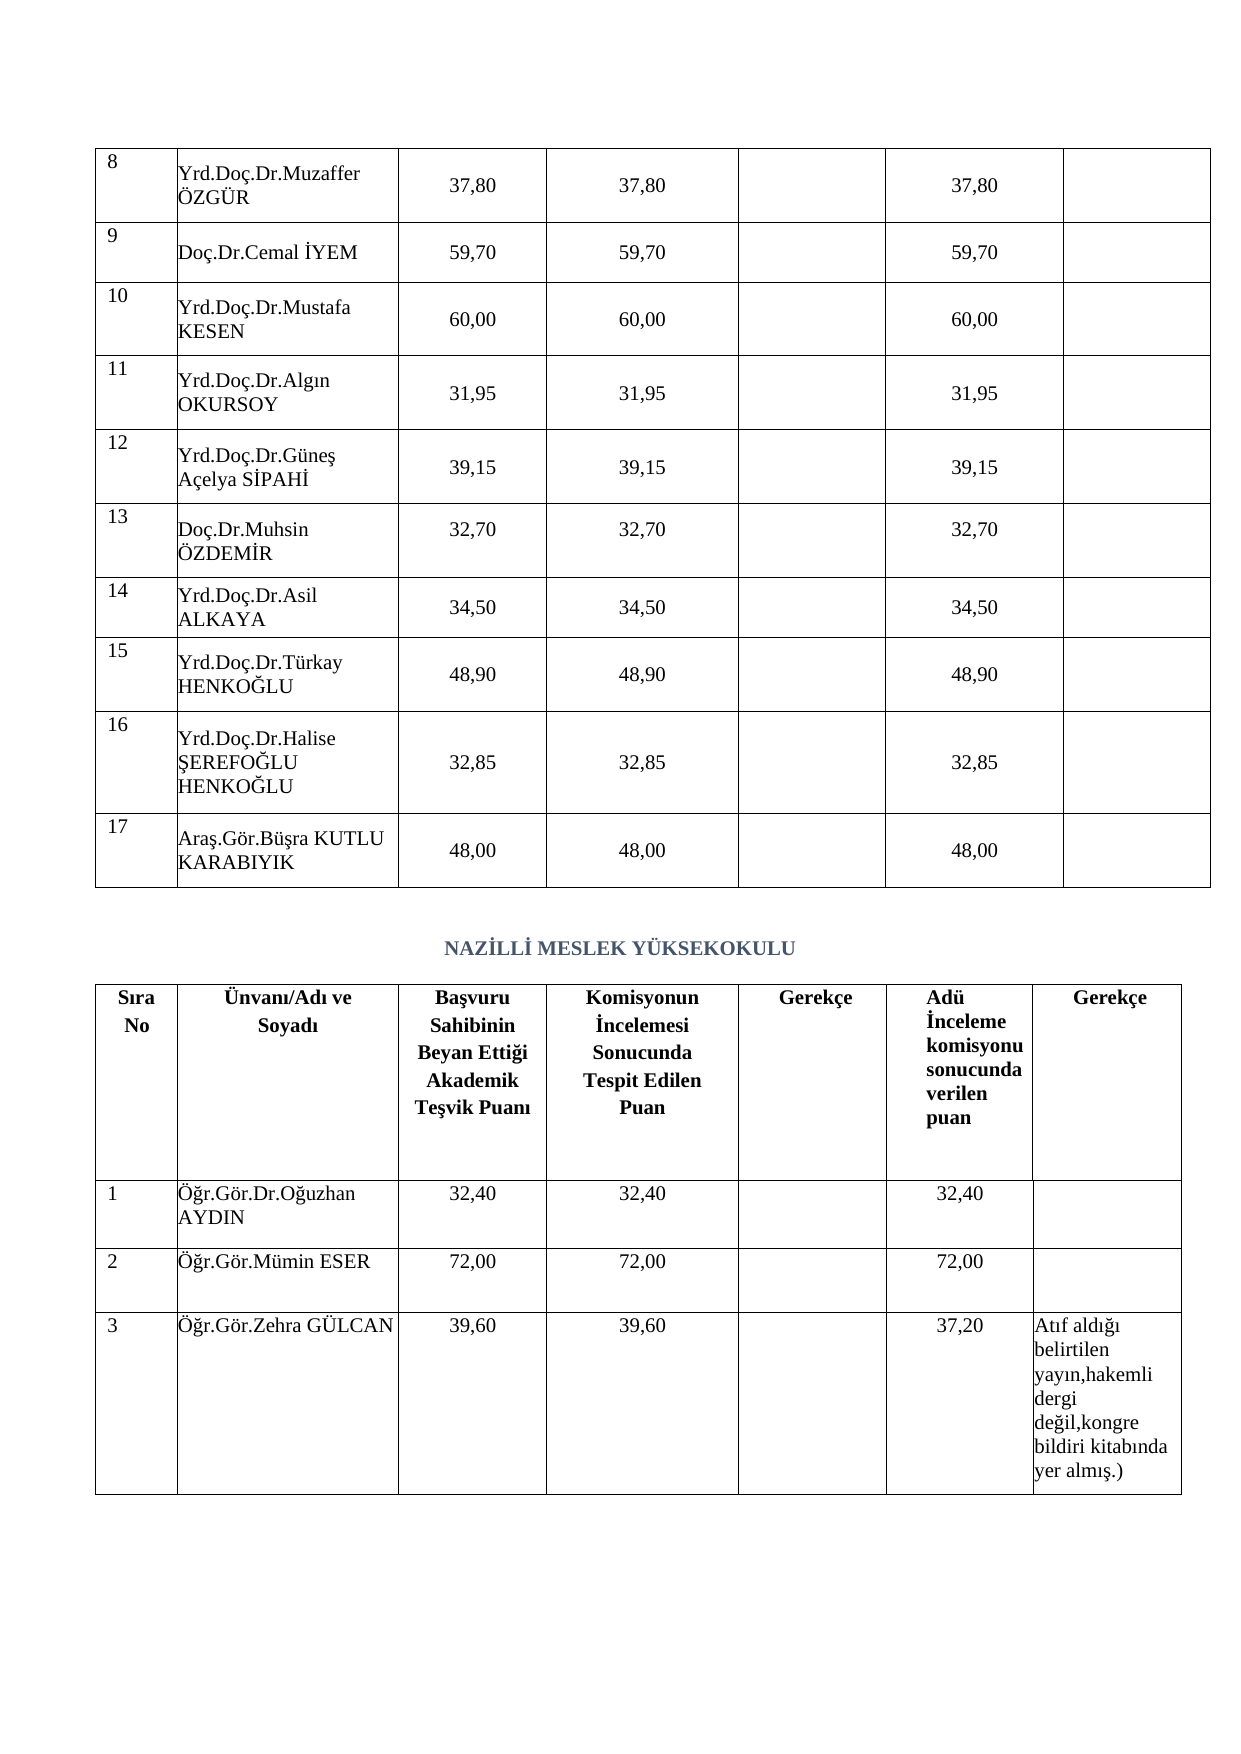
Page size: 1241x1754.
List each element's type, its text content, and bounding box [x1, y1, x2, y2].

table_cell [739, 430, 885, 503]
table_cell 39,15 [399, 430, 546, 503]
table_cell 32,85 [886, 712, 1063, 812]
table_cell Yrd.Doç.Dr.Muzaffer ÖZGÜR [178, 149, 398, 222]
table_cell 31,95 [547, 356, 738, 429]
table_cell [1064, 283, 1210, 355]
table_cell [1064, 223, 1210, 282]
table_cell [739, 356, 885, 429]
table_cell 13 [96, 504, 177, 577]
table_cell [1064, 504, 1210, 577]
table_cell 34,50 [399, 578, 546, 637]
table_cell [1064, 356, 1210, 429]
table_cell 12 [96, 430, 177, 503]
table_cell 72,00 [547, 1249, 738, 1312]
table_cell 60,00 [547, 283, 738, 355]
table_cell [1064, 430, 1210, 503]
table_cell [1034, 1181, 1181, 1248]
table_cell [739, 149, 885, 222]
table_cell 37,80 [886, 149, 1063, 222]
table_cell 32,40 [399, 1181, 546, 1248]
table_cell 37,80 [399, 149, 546, 222]
table_cell 59,70 [886, 223, 1063, 282]
table_cell 2 [96, 1249, 177, 1312]
table_cell Yrd.Doç.Dr.Algın OKURSOY [178, 356, 398, 429]
table_cell 48,00 [547, 814, 738, 887]
table_cell [739, 814, 885, 887]
table_cell [739, 223, 885, 282]
table_cell 32,85 [547, 712, 738, 812]
table_cell [739, 283, 885, 355]
table_cell 48,90 [886, 638, 1063, 711]
table_cell 14 [96, 578, 177, 637]
text NAZİLLİ MESLEK YÜKSEKOKULU [148, 936, 1093, 960]
table_cell 48,90 [399, 638, 546, 711]
table_cell 8 [96, 149, 177, 222]
table_cell 37,20 [887, 1313, 1033, 1494]
table_cell Doç.Dr.Muhsin ÖZDEMİR [178, 504, 398, 577]
table_cell [1064, 149, 1210, 222]
table_header Gerekçe [1033, 985, 1181, 1179]
table_cell Yrd.Doç.Dr.Halise ŞEREFOĞLU HENKOĞLU [178, 712, 398, 812]
table_cell 39,60 [399, 1313, 546, 1494]
table_header Sıra No [96, 985, 177, 1179]
table_cell [1064, 814, 1210, 887]
table_cell [739, 578, 885, 637]
table_cell Doç.Dr.Cemal İYEM [178, 223, 398, 282]
table_cell Yrd.Doç.Dr.Türkay HENKOĞLU [178, 638, 398, 711]
table_cell Atıf aldığı belirtilen yayın,hakemli dergi değil,kongre bildiri kitabında yer almış.) [1034, 1313, 1181, 1494]
table_cell 11 [96, 356, 177, 429]
table_cell 31,95 [886, 356, 1063, 429]
table_cell [739, 638, 885, 711]
table_cell Yrd.Doç.Dr.Güneş Açelya SİPAHİ [178, 430, 398, 503]
table_cell [1064, 638, 1210, 711]
table_cell 48,00 [886, 814, 1063, 887]
table_cell 59,70 [547, 223, 738, 282]
table_cell 34,50 [886, 578, 1063, 637]
table_cell [739, 1313, 886, 1494]
table_cell 32,70 [399, 504, 546, 577]
table_cell 39,15 [547, 430, 738, 503]
table_header Adü İnceleme komisyonu sonucunda verilen puan [887, 985, 1032, 1179]
table_cell Öğr.Gör.Mümin ESER [178, 1249, 398, 1312]
table_cell [1064, 712, 1210, 812]
table_cell 1 [96, 1181, 177, 1248]
table_header Ünvanı/Adı ve Soyadı [178, 985, 398, 1179]
table_cell 37,80 [547, 149, 738, 222]
table_cell [739, 1181, 886, 1248]
table_cell 39,60 [547, 1313, 738, 1494]
table_cell 32,40 [547, 1181, 738, 1248]
table_cell 31,95 [399, 356, 546, 429]
table_cell 17 [96, 814, 177, 887]
table_cell 34,50 [547, 578, 738, 637]
table_cell [739, 504, 885, 577]
table_cell Öğr.Gör.Dr.Oğuzhan AYDIN [178, 1181, 398, 1248]
table_cell 59,70 [399, 223, 546, 282]
table_cell 32,70 [886, 504, 1063, 577]
table_cell 9 [96, 223, 177, 282]
table_cell 15 [96, 638, 177, 711]
table_cell Yrd.Doç.Dr.Asil ALKAYA [178, 578, 398, 637]
table_cell 10 [96, 283, 177, 355]
table_header Komisyonun İncelemesi Sonucunda Tespit Edilen Puan [547, 985, 738, 1179]
table_cell 60,00 [886, 283, 1063, 355]
table_cell Yrd.Doç.Dr.Mustafa KESEN [178, 283, 398, 355]
table_cell 32,70 [547, 504, 738, 577]
table_cell Araş.Gör.Büşra KUTLU KARABIYIK [178, 814, 398, 887]
table_cell [1034, 1249, 1181, 1312]
table_cell [739, 1249, 886, 1312]
table_cell 72,00 [399, 1249, 546, 1312]
table_cell 16 [96, 712, 177, 812]
table_cell 32,40 [887, 1181, 1033, 1248]
table_cell 48,00 [399, 814, 546, 887]
table_cell 39,15 [886, 430, 1063, 503]
table_cell 72,00 [887, 1249, 1033, 1312]
table_cell 60,00 [399, 283, 546, 355]
table_cell 3 [96, 1313, 177, 1494]
table_header Başvuru Sahibinin Beyan Ettiği Akademik Teşvik Puanı [399, 985, 546, 1179]
table_cell [739, 712, 885, 812]
table_cell Öğr.Gör.Zehra GÜLCAN [178, 1313, 398, 1494]
table_header Gerekçe [739, 985, 886, 1179]
table_cell [1064, 578, 1210, 637]
table_cell 48,90 [547, 638, 738, 711]
table_cell 32,85 [399, 712, 546, 812]
